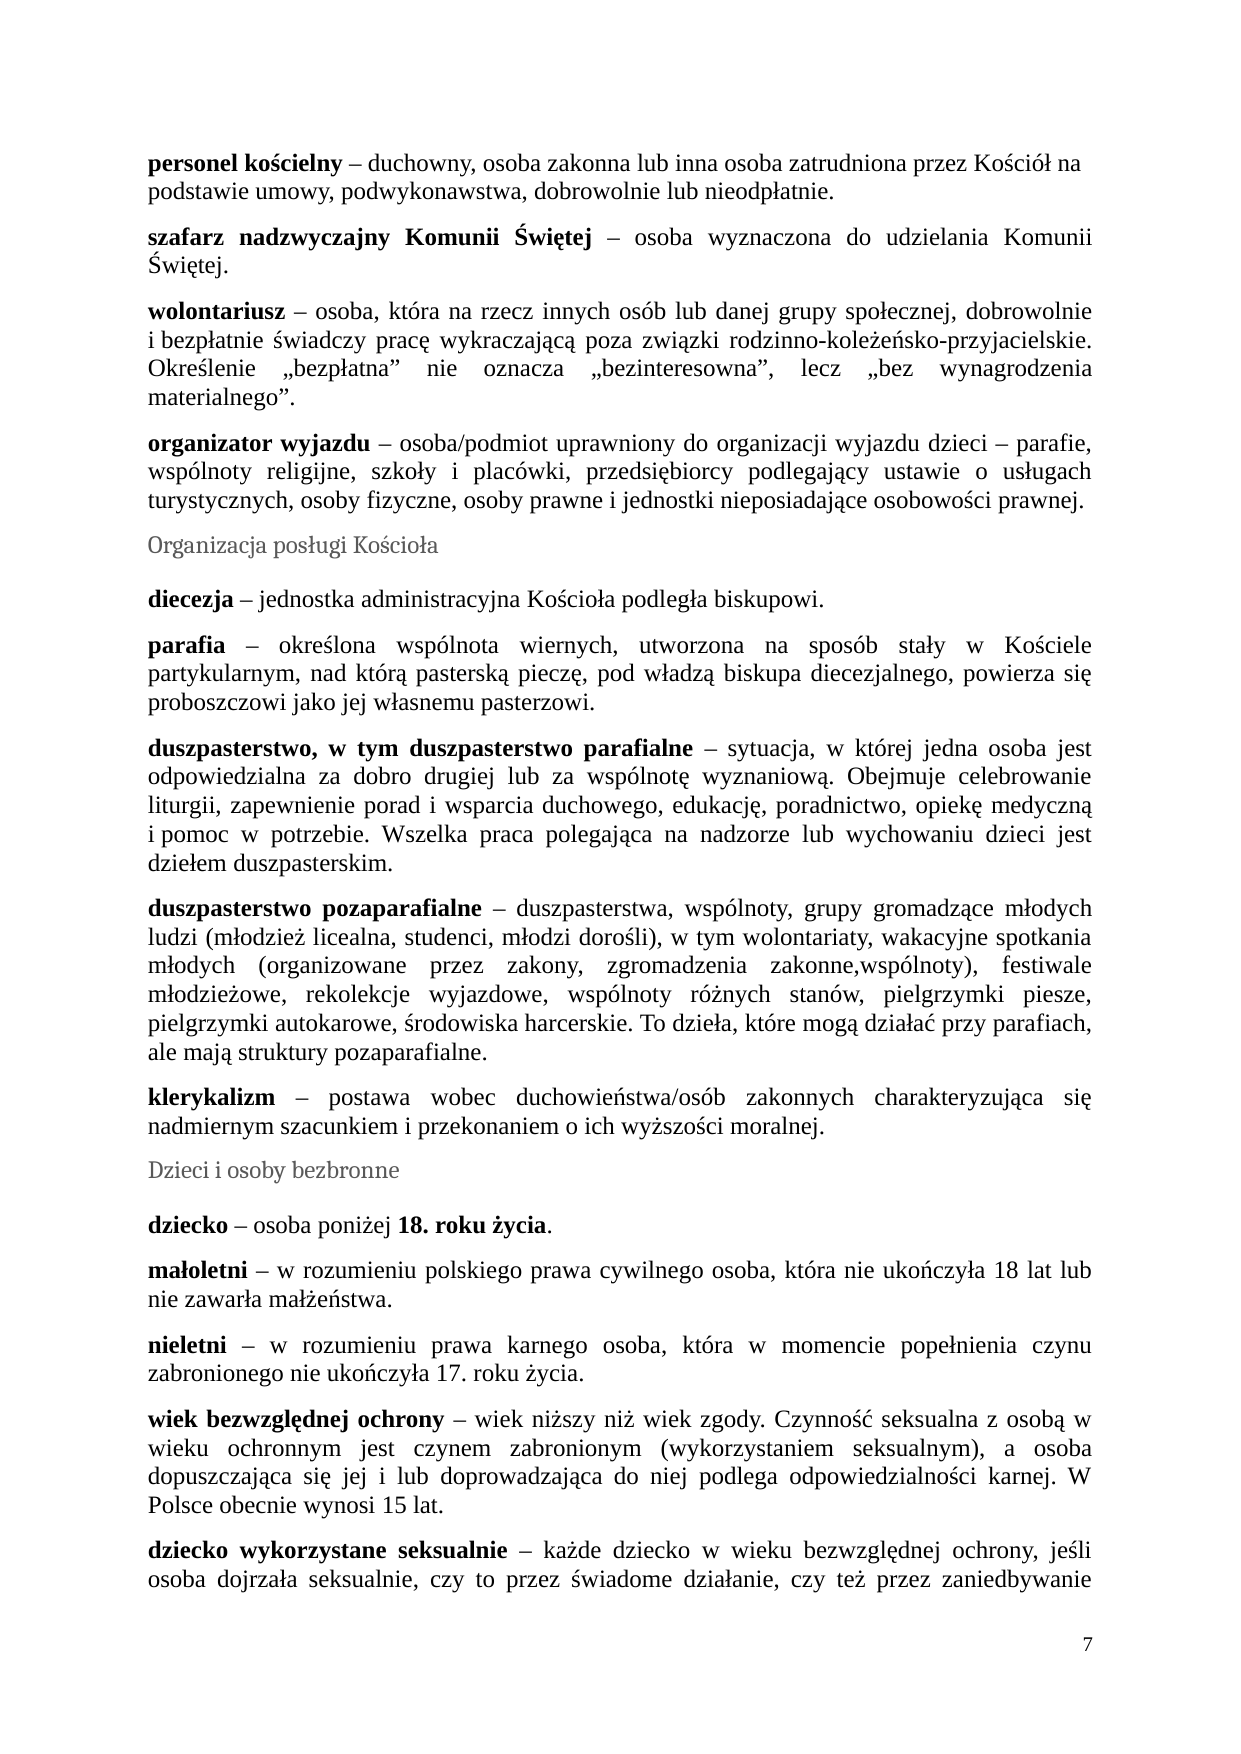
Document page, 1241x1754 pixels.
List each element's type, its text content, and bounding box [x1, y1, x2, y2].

text klerykalizm – postawa wobec duchowieństwa/osób zakonnych charakteryzująca się nadmiernym szacunkiem i przekonaniem o ich wyższości moralnej. [148, 1082, 1093, 1140]
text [148, 1536, 1093, 1593]
text duszpasterstwo pozaparafialne – duszpasterstwa, wspólnoty, grupy gromadzące młodych ludzi (młodzież licealna, studenci, młodzi dorośli), w tym wolontariaty, wakacyjne spotkania młodych (organizowane przez zakony, zgromadzenia zakonne,wspólnoty), festiwale młodzieżowe, rekolekcje wyjazdowe, wspólnoty różnych stanów, pielgrzymki piesze, pielgrzymki autokarowe, środowiska harcerskie. To dzieła, które mogą działać przy parafiach, ale mają struktury pozaparafialne. [148, 893, 1093, 1066]
text organizator wyjazdu – osoba/podmiot uprawniony do organizacji wyjazdu dzieci – parafie, wspólnoty religijne, szkoły i placówki, przedsiębiorcy podlegający ustawie o usługach turystycznych, osoby fizyczne, osoby prawne i jednostki nieposiadające osobowości prawnej. [148, 428, 1093, 514]
text dziecko – osoba poniżej 18. roku życia. [148, 1210, 1093, 1239]
subtitle Organizacja posługi Kościoła [148, 531, 1093, 559]
text personel kościelny – duchowny, osoba zakonna lub inna osoba zatrudniona przez Kościół na podstawie umowy, podwykonawstwa, dobrowolnie lub nieodpłatnie. [148, 148, 1093, 205]
text wolontariusz – osoba, która na rzecz innych osób lub danej grupy społecznej, dobrowolnie i bezpłatnie świadczy pracę wykraczającą poza związki rodzinno-koleżeńsko-przyjacielskie. Określenie „bezpłatna” nie oznacza „bezinteresowna”, lecz „bez wynagrodzenia materialnego”. [148, 296, 1093, 411]
text duszpasterstwo, w tym duszpasterstwo parafialne – sytuacja, w której jedna osoba jest odpowiedzialna za dobro drugiej lub za wspólnotę wyznaniową. Obejmuje celebrowanie liturgii, zapewnienie porad i wsparcia duchowego, edukację, poradnictwo, opiekę medyczną i pomoc w potrzebie. Wszelka praca polegająca na nadzorze lub wychowaniu dzieci jest dziełem duszpasterskim. [148, 733, 1093, 876]
text wiek bezwzględnej ochrony – wiek niższy niż wiek zgody. Czynność seksualna z osobą w wieku ochronnym jest czynem zabronionym (wykorzystaniem seksualnym), a osoba dopuszczająca się jej i lub doprowadzająca do niej podlega odpowiedzialności karnej. W Polsce obecnie wynosi 15 lat. [148, 1404, 1093, 1519]
text diecezja – jednostka administracyjna Kościoła podległa biskupowi. [148, 584, 1093, 613]
text szafarz nadzwyczajny Komunii Świętej – osoba wyznaczona do udzielania Komunii Świętej. [148, 222, 1093, 279]
subtitle Dzieci i osoby bezbronne [148, 1156, 1093, 1185]
text parafia – określona wspólnota wiernych, utworzona na sposób stały w Kościele partykularnym, nad którą pasterską pieczę, pod władzą biskupa diecezjalnego, powierza się proboszczowi jako jej własnemu pasterzowi. [148, 630, 1093, 716]
text małoletni – w rozumieniu polskiego prawa cywilnego osoba, która nie ukończyła 18 lat lub nie zawarła małżeństwa. [148, 1256, 1093, 1313]
text nieletni – w rozumieniu prawa karnego osoba, która w momencie popełnienia czynu zabronionego nie ukończyła 17. roku życia. [148, 1330, 1093, 1387]
